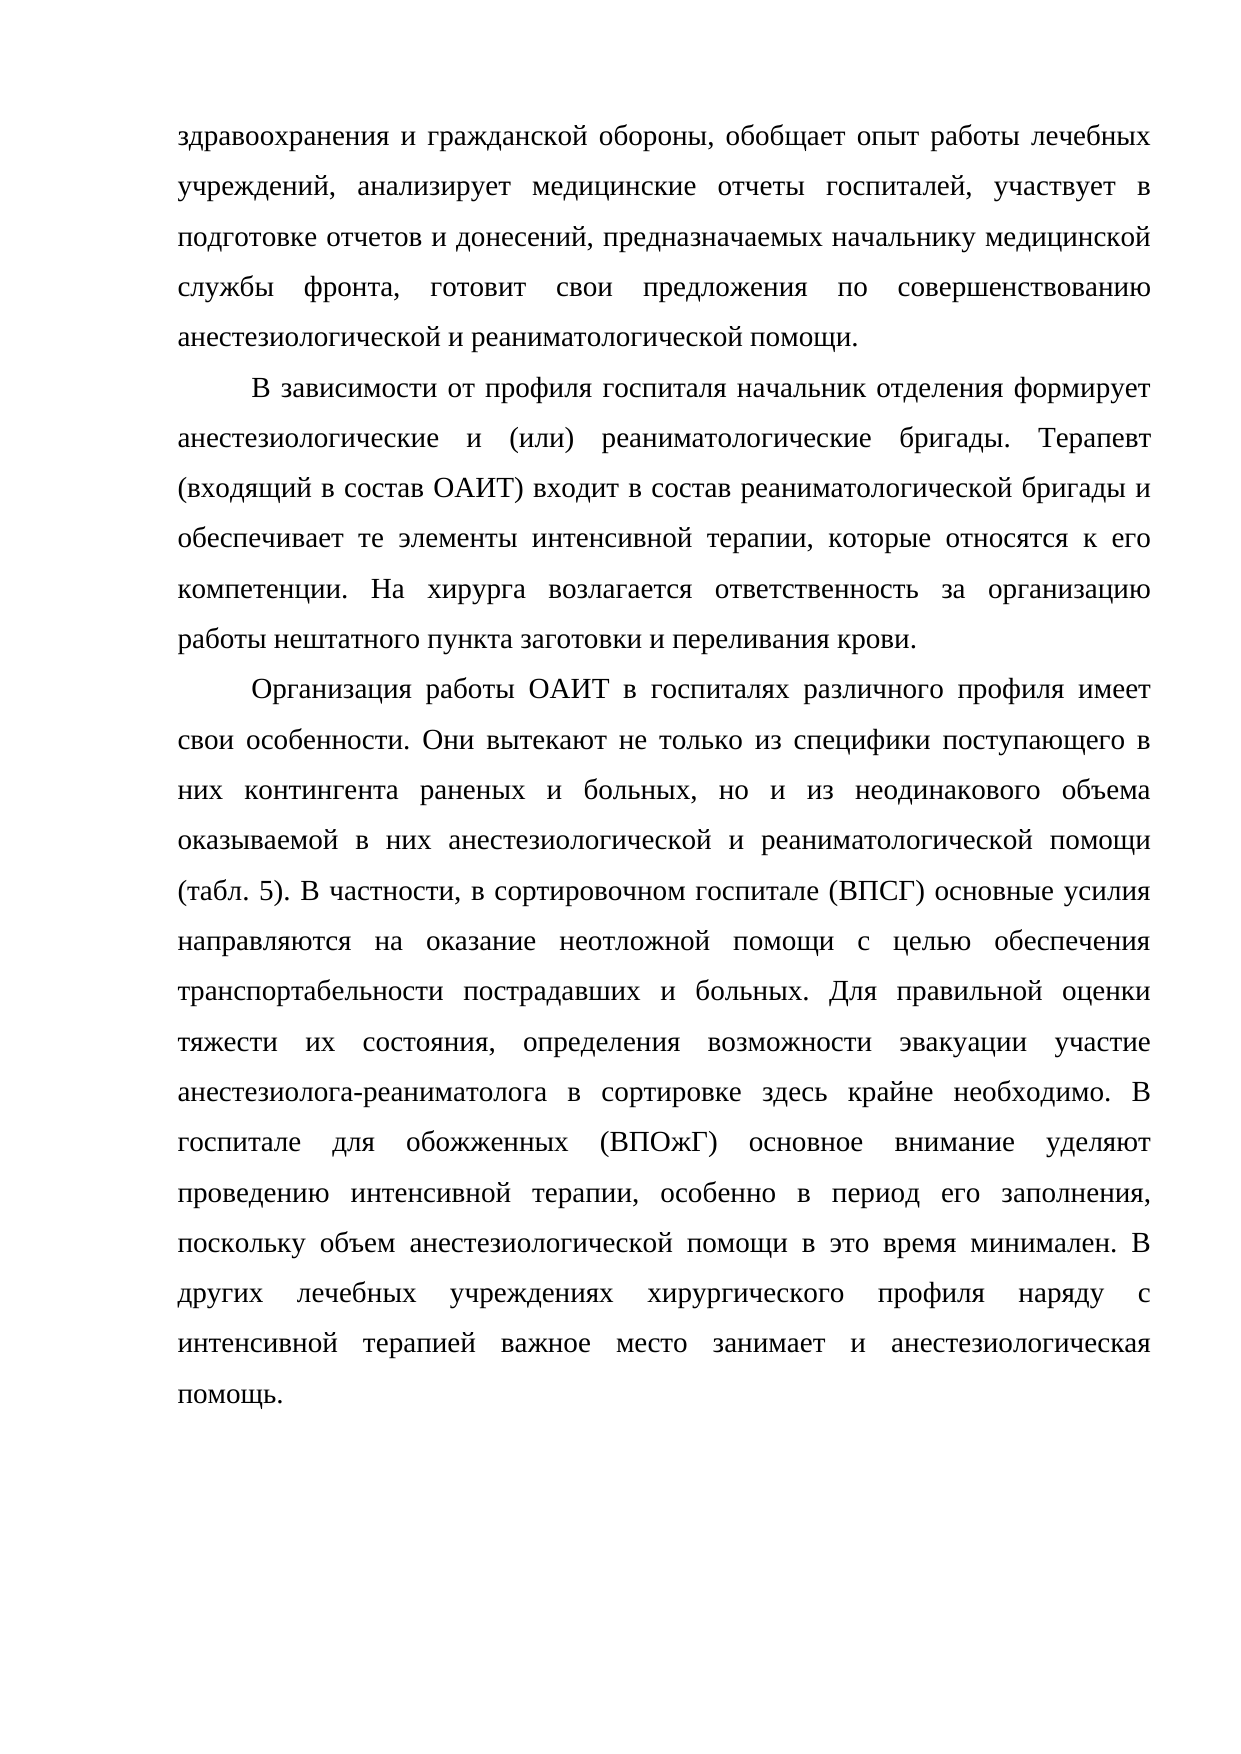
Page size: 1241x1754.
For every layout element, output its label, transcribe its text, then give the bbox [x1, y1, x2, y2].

text Организация работы ОАИТ в госпиталях различного профиля имеет свои особенности. Они вытекают не только из специфики поступающего в них контингента раненых и больных, но и из неодинакового объема оказываемой в них анестезиологической и реаниматологической помощи (табл. 5). В частности, в сортировочном госпитале (ВПСГ) основные усилия направляются на оказание неотложной помощи с целью обеспечения транспортабельности пострадавших и больных. Для правильной оценки тяжести их состояния, определения возможности эвакуации участие анестезиолога-реаниматолога в сортировке здесь крайне необходимо. В госпитале для обожженных (ВПОжГ) основное внимание уделяют проведению интенсивной терапии, особенно в период его заполнения, поскольку объем анестезиологической помощи в это время минимален. В других лечебных учреждениях хирургического профиля наряду с интенсивной терапией важное место занимает и анестезиологическая помощь. [177, 672, 1152, 1409]
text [177, 118, 1152, 353]
text В зависимости от профиля госпиталя начальник отделения формирует анестезиологические и (или) реаниматологические бригады. Терапевт (входящий в состав ОАИТ) входит в состав реаниматологической бригады и обеспечивает те элементы интенсивной терапии, которые относятся к его компетенции. На хирурга возлагается ответственность за организацию работы нештатного пункта заготовки и переливания крови. [177, 370, 1152, 655]
